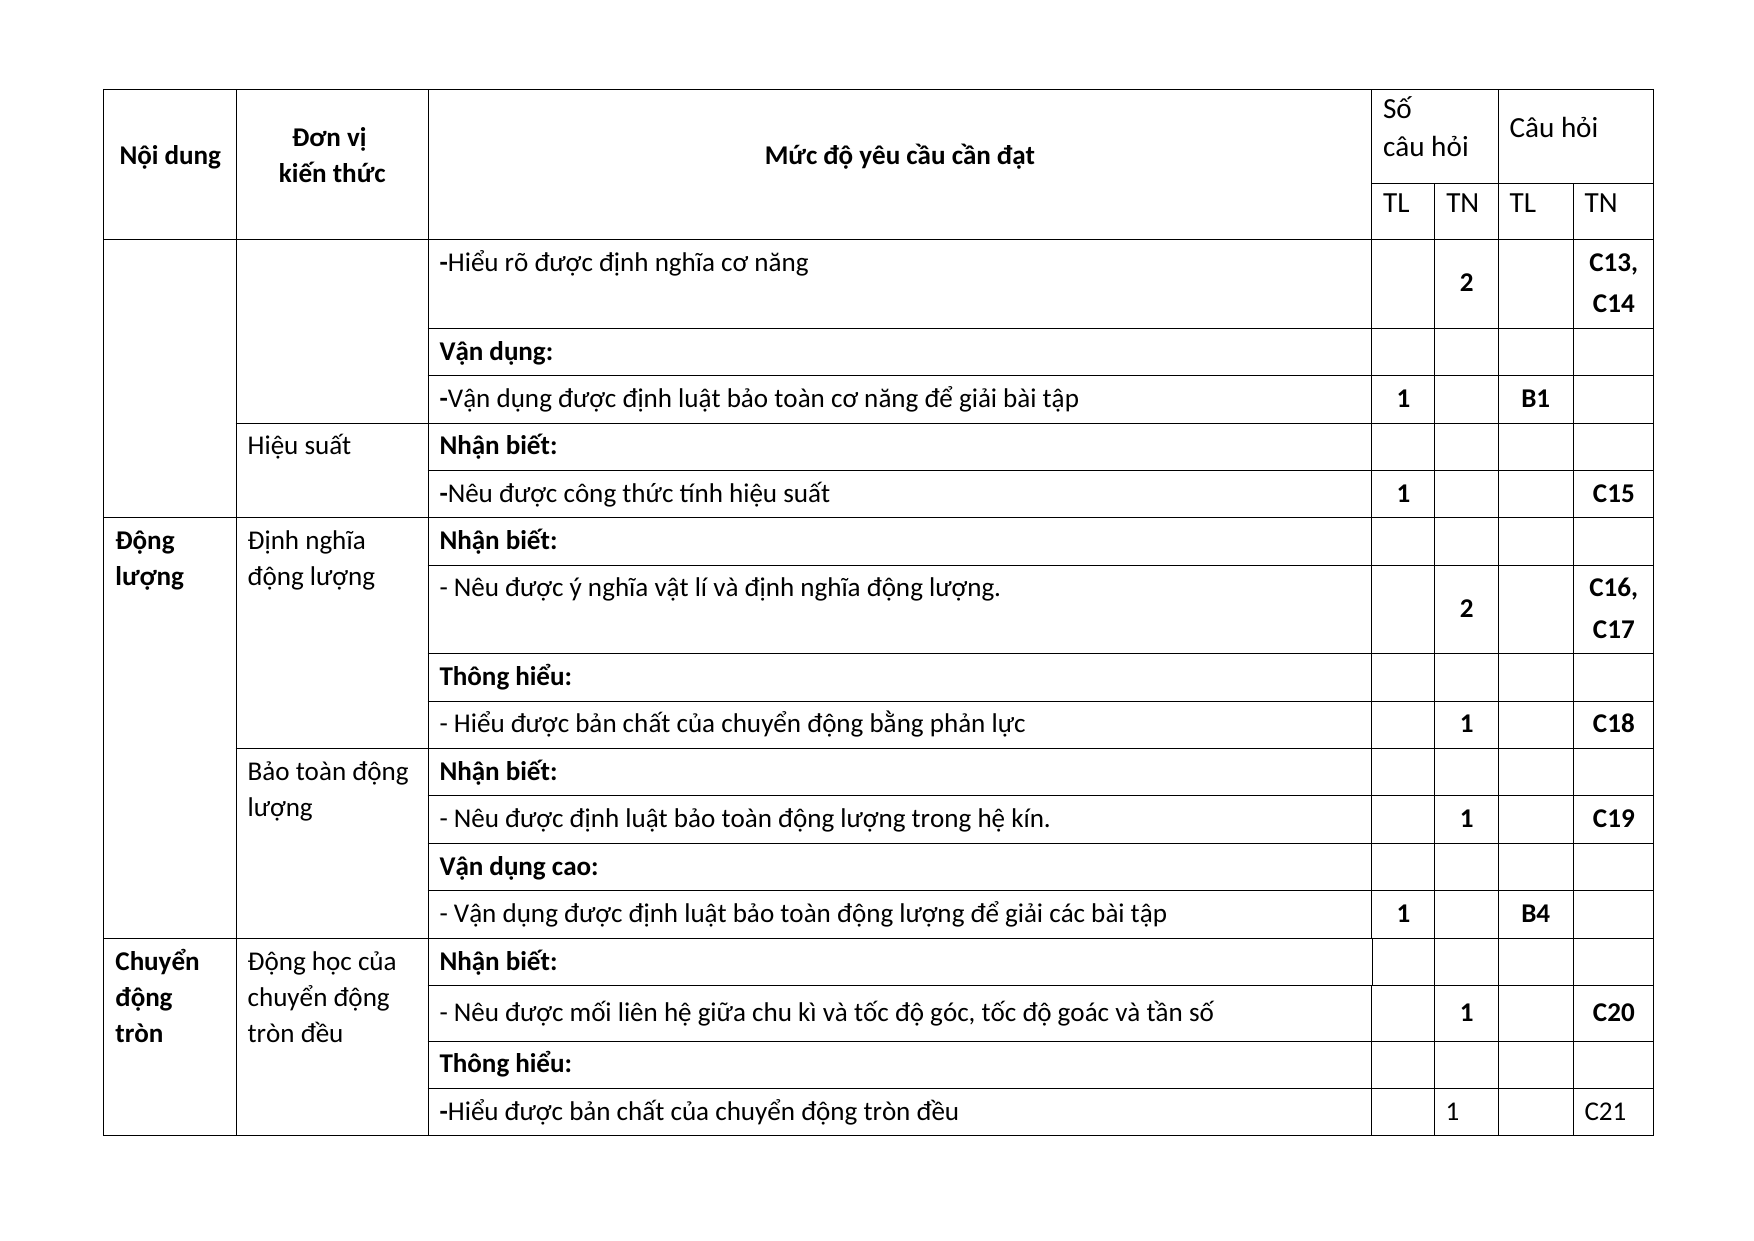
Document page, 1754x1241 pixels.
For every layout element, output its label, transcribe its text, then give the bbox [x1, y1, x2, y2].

table_cell [1435, 424, 1498, 470]
table_cell [1574, 518, 1653, 564]
table_cell Động lượng [104, 518, 236, 938]
table_cell [1499, 424, 1573, 470]
table_cell [1372, 518, 1434, 564]
table_cell C13, C14 [1574, 240, 1653, 328]
table_cell [1499, 654, 1573, 701]
table_cell 1 [1372, 376, 1434, 422]
table_cell [1499, 566, 1573, 653]
table_cell - Hiểu được bản chất của chuyển động bằng phản lực [429, 702, 1371, 748]
table_cell [1435, 518, 1498, 564]
table_cell [1435, 654, 1498, 701]
table_cell -Nêu được công thức tính hiệu suất [429, 471, 1371, 517]
table_header Nội dung [104, 90, 236, 239]
table_cell TL [1372, 184, 1434, 239]
table_cell Nhận biết: [429, 518, 1371, 564]
table_cell [1574, 844, 1653, 890]
table_cell Thông hiểu: [429, 654, 1371, 701]
table_cell - Nêu được định luật bảo toàn động lượng trong hệ kín. [429, 796, 1371, 843]
table_cell C21 [1574, 1089, 1653, 1135]
table_cell [1499, 1042, 1573, 1088]
table_cell [1372, 566, 1434, 653]
table_cell [1435, 891, 1498, 938]
table_cell [1574, 891, 1653, 938]
table_cell [1574, 376, 1653, 422]
table_header Câu hỏi [1499, 90, 1653, 183]
table_header Mức độ yêu cầu cần đạt [429, 90, 1371, 239]
table_cell [1574, 329, 1653, 375]
table_cell [1435, 749, 1498, 795]
table_cell [1372, 329, 1434, 375]
table_cell [1435, 1042, 1498, 1088]
table_cell Thông hiểu: [429, 1042, 1371, 1088]
table_cell Động học của chuyển động tròn đều [237, 939, 428, 1135]
table_cell - Nêu được mối liên hệ giữa chu kì và tốc độ góc, tốc độ goác và tần số [429, 986, 1371, 1041]
table_cell Nhận biết: [429, 749, 1371, 795]
table_cell [1373, 939, 1434, 985]
table_cell 2 [1435, 566, 1498, 653]
table_cell [1435, 939, 1498, 985]
table_cell 1 [1435, 796, 1498, 843]
table_cell [1372, 986, 1434, 1041]
table_cell 1 [1435, 1089, 1498, 1135]
table_cell [1372, 702, 1434, 748]
table_cell B4 [1499, 891, 1573, 938]
table_cell -Vận dụng được định luật bảo toàn cơ năng để giải bài tập [429, 376, 1371, 422]
table_cell 1 [1372, 471, 1434, 517]
table_cell 1 [1372, 891, 1434, 938]
table_cell [1372, 424, 1434, 470]
table_cell [1372, 1089, 1434, 1135]
table_cell 2 [1435, 240, 1498, 328]
table_cell C20 [1574, 986, 1653, 1041]
table_cell [1499, 796, 1573, 843]
table_cell Chuyển động tròn [104, 939, 236, 1135]
table_cell [1574, 424, 1653, 470]
table_cell Hiệu suất [237, 424, 428, 517]
table_cell [1372, 654, 1434, 701]
table_cell [1499, 240, 1573, 328]
table_cell Định nghĩa động lượng [237, 518, 428, 748]
table_cell Nhận biết: [429, 939, 1372, 985]
table_cell [1499, 702, 1573, 748]
table_cell [1499, 844, 1573, 890]
table_cell [1499, 749, 1573, 795]
table_cell [1372, 240, 1434, 328]
table_cell TL [1499, 184, 1573, 239]
table_cell TN [1435, 184, 1498, 239]
table_cell [1499, 986, 1573, 1041]
table_cell C15 [1574, 471, 1653, 517]
table_cell [1574, 939, 1653, 985]
table_cell [1499, 329, 1573, 375]
table_cell 1 [1435, 702, 1498, 748]
table_cell Vận dụng: [429, 329, 1371, 375]
table_cell [1499, 939, 1573, 985]
table_cell [1435, 329, 1498, 375]
table_cell [1372, 844, 1434, 890]
table_cell B1 [1499, 376, 1573, 422]
table_cell Nhận biết: [429, 424, 1371, 470]
table_cell C18 [1574, 702, 1653, 748]
table_cell [1499, 471, 1573, 517]
table_cell - Nêu được ý nghĩa vật lí và định nghĩa động lượng. [429, 566, 1371, 653]
table_cell [1499, 1089, 1573, 1135]
table_cell [1372, 1042, 1434, 1088]
table_cell [1499, 518, 1573, 564]
table_cell [1574, 1042, 1653, 1088]
table_cell TN [1574, 184, 1653, 239]
table_cell [1435, 376, 1498, 422]
table_cell [1574, 654, 1653, 701]
table_header Đơn vị kiến thức [237, 90, 428, 239]
table_cell [1435, 844, 1498, 890]
table_cell Bảo toàn động lượng [237, 749, 428, 938]
table_header Số câu hỏi [1372, 90, 1498, 183]
table_cell Vận dụng cao: [429, 844, 1371, 890]
table_cell -Hiểu rõ được định nghĩa cơ năng [429, 240, 1371, 328]
table_cell -Hiểu được bản chất của chuyển động tròn đều [429, 1089, 1371, 1135]
table_cell - Vận dụng được định luật bảo toàn động lượng để giải các bài tập [429, 891, 1371, 938]
table_cell C19 [1574, 796, 1653, 843]
table_cell [1372, 796, 1434, 843]
table_cell [1372, 749, 1434, 795]
table_cell [1435, 471, 1498, 517]
table_cell 1 [1435, 986, 1498, 1041]
table_cell [1574, 749, 1653, 795]
table_cell C16, C17 [1574, 566, 1653, 653]
